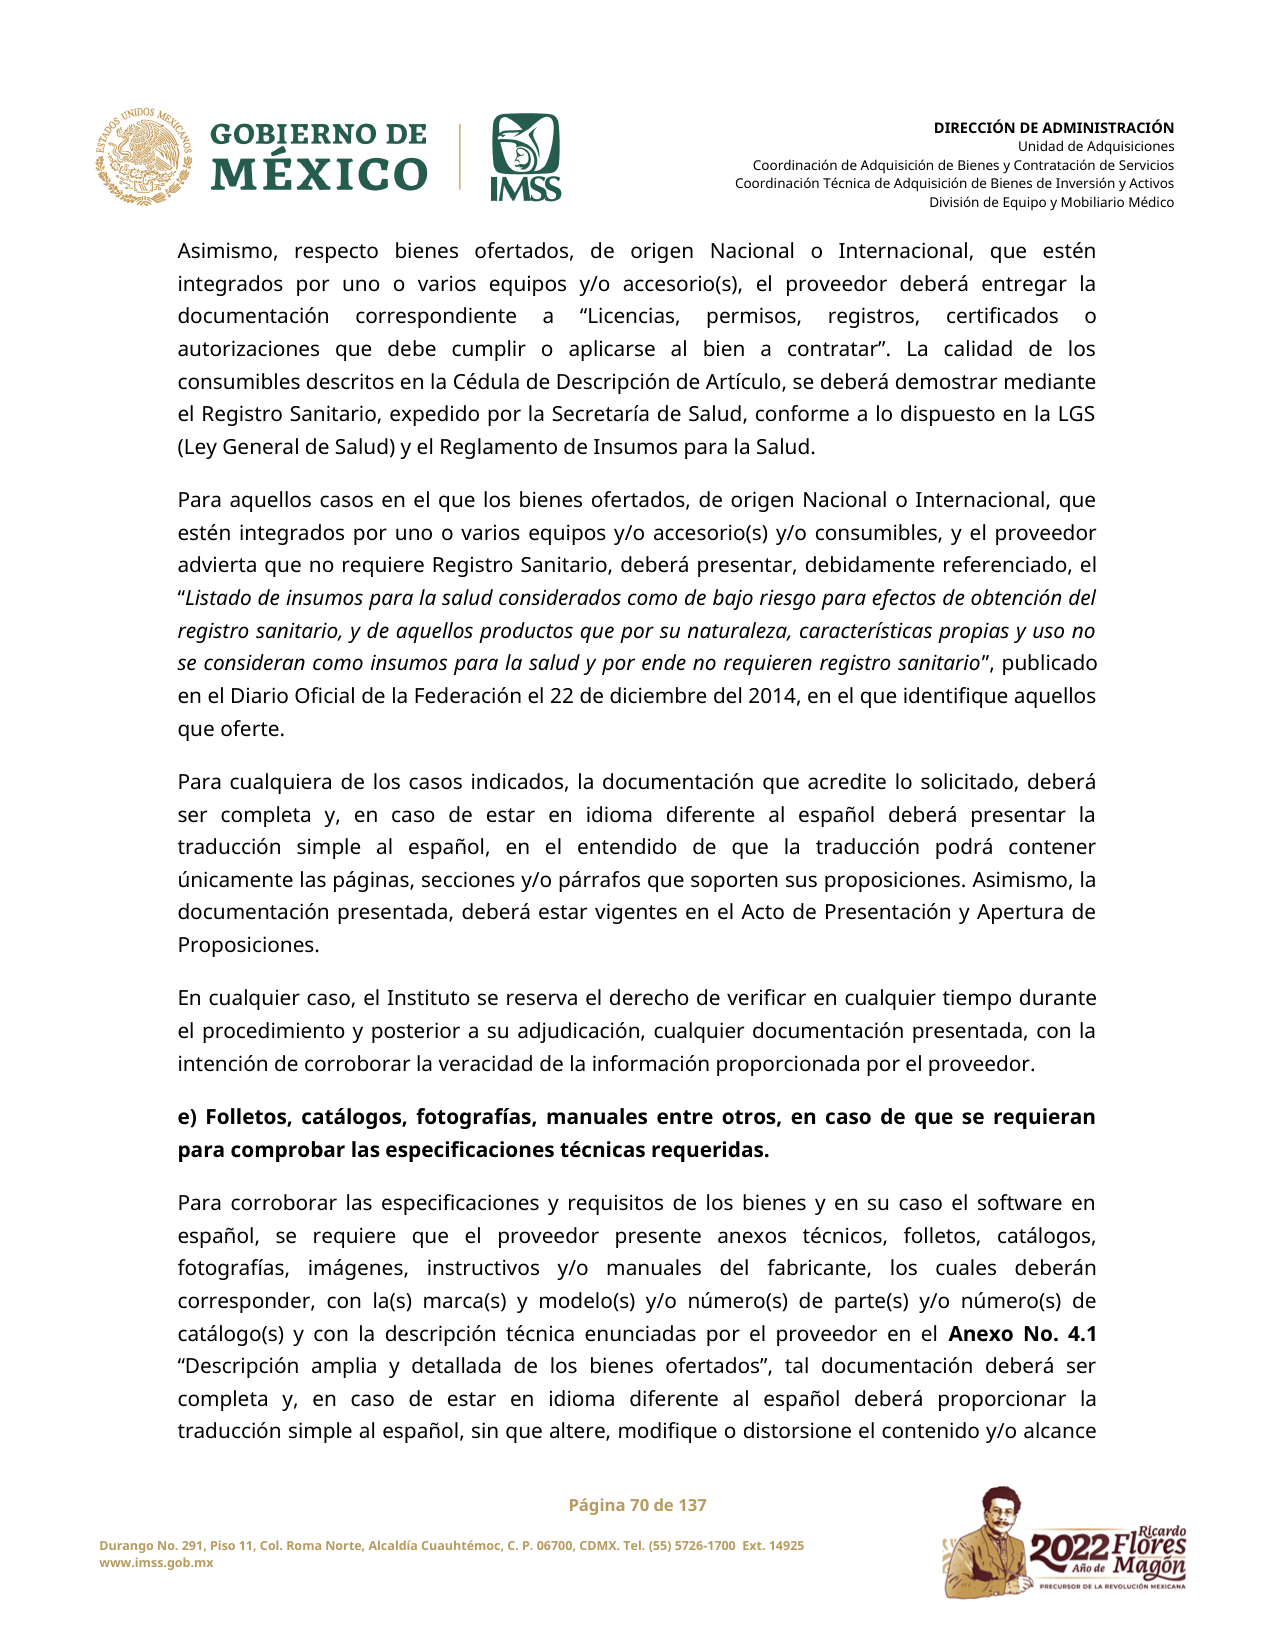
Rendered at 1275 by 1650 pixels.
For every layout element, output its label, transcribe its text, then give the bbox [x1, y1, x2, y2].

picture [0, 1481, 1272, 1650]
text Para cualquiera de los casos indicados, la documentación que acredite lo solicitado, deberá ser completa y, en caso de estar en idioma diferente al español deberá presentar la traducción simple al español, en el entendido de que la traducción podrá contener únicamente las páginas, secciones y/o párrafos que soporten sus proposiciones. Asimismo, la documentación presentada, deberá estar vigentes en el Acto de Presentación y Apertura de Proposiciones. [177, 767, 1098, 958]
text En cualquier caso, el Instituto se reserva el derecho de verificar en cualquier tiempo durante el procedimiento y posterior a su adjudicación, cualquier documentación presentada, con la intención de corroborar la veracidad de la información proporcionada por el proveedor. [177, 983, 1098, 1077]
text Asimismo, respecto bienes ofertados, de origen Nacional o Internacional, que estén integrados por uno o varios equipos y/o accesorio(s), el proveedor deberá entregar la documentación correspondiente a “Licencias, permisos, registros, certificados o autorizaciones que debe cumplir o aplicarse al bien a contratar”. La calidad de los consumibles descritos en la Cédula de Descripción de Artículo, se deberá demostrar mediante el Registro Sanitario, expedido por la Secretaría de Salud, conforme a lo dispuesto en la LGS (Ley General de Salud) y el Reglamento de Insumos para la Salud. [177, 236, 1098, 460]
text Para aquellos casos en el que los bienes ofertados, de origen Nacional o Internacional, que estén integrados por uno o varios equipos y/o accesorio(s) y/o consumibles, y el proveedor advierta que no requiere Registro Sanitario, deberá presentar, debidamente referenciado, el “Listado de insumos para la salud considerados como de bajo riesgo para efectos de obtención del registro sanitario, y de aquellos productos que por su naturaleza, características propias y uso no se consideran como insumos para la salud y por ende no requieren registro sanitario”, publicado en el Diario Oficial de la Federación el 22 de diciembre del 2014, en el que identifique aquellos que oferte. [177, 485, 1098, 742]
picture [82, 94, 601, 209]
text e) Folletos, catálogos, fotografías, manuales entre otros, en caso de que se requieran para comprobar las especificaciones técnicas requeridas. [177, 1102, 1098, 1163]
